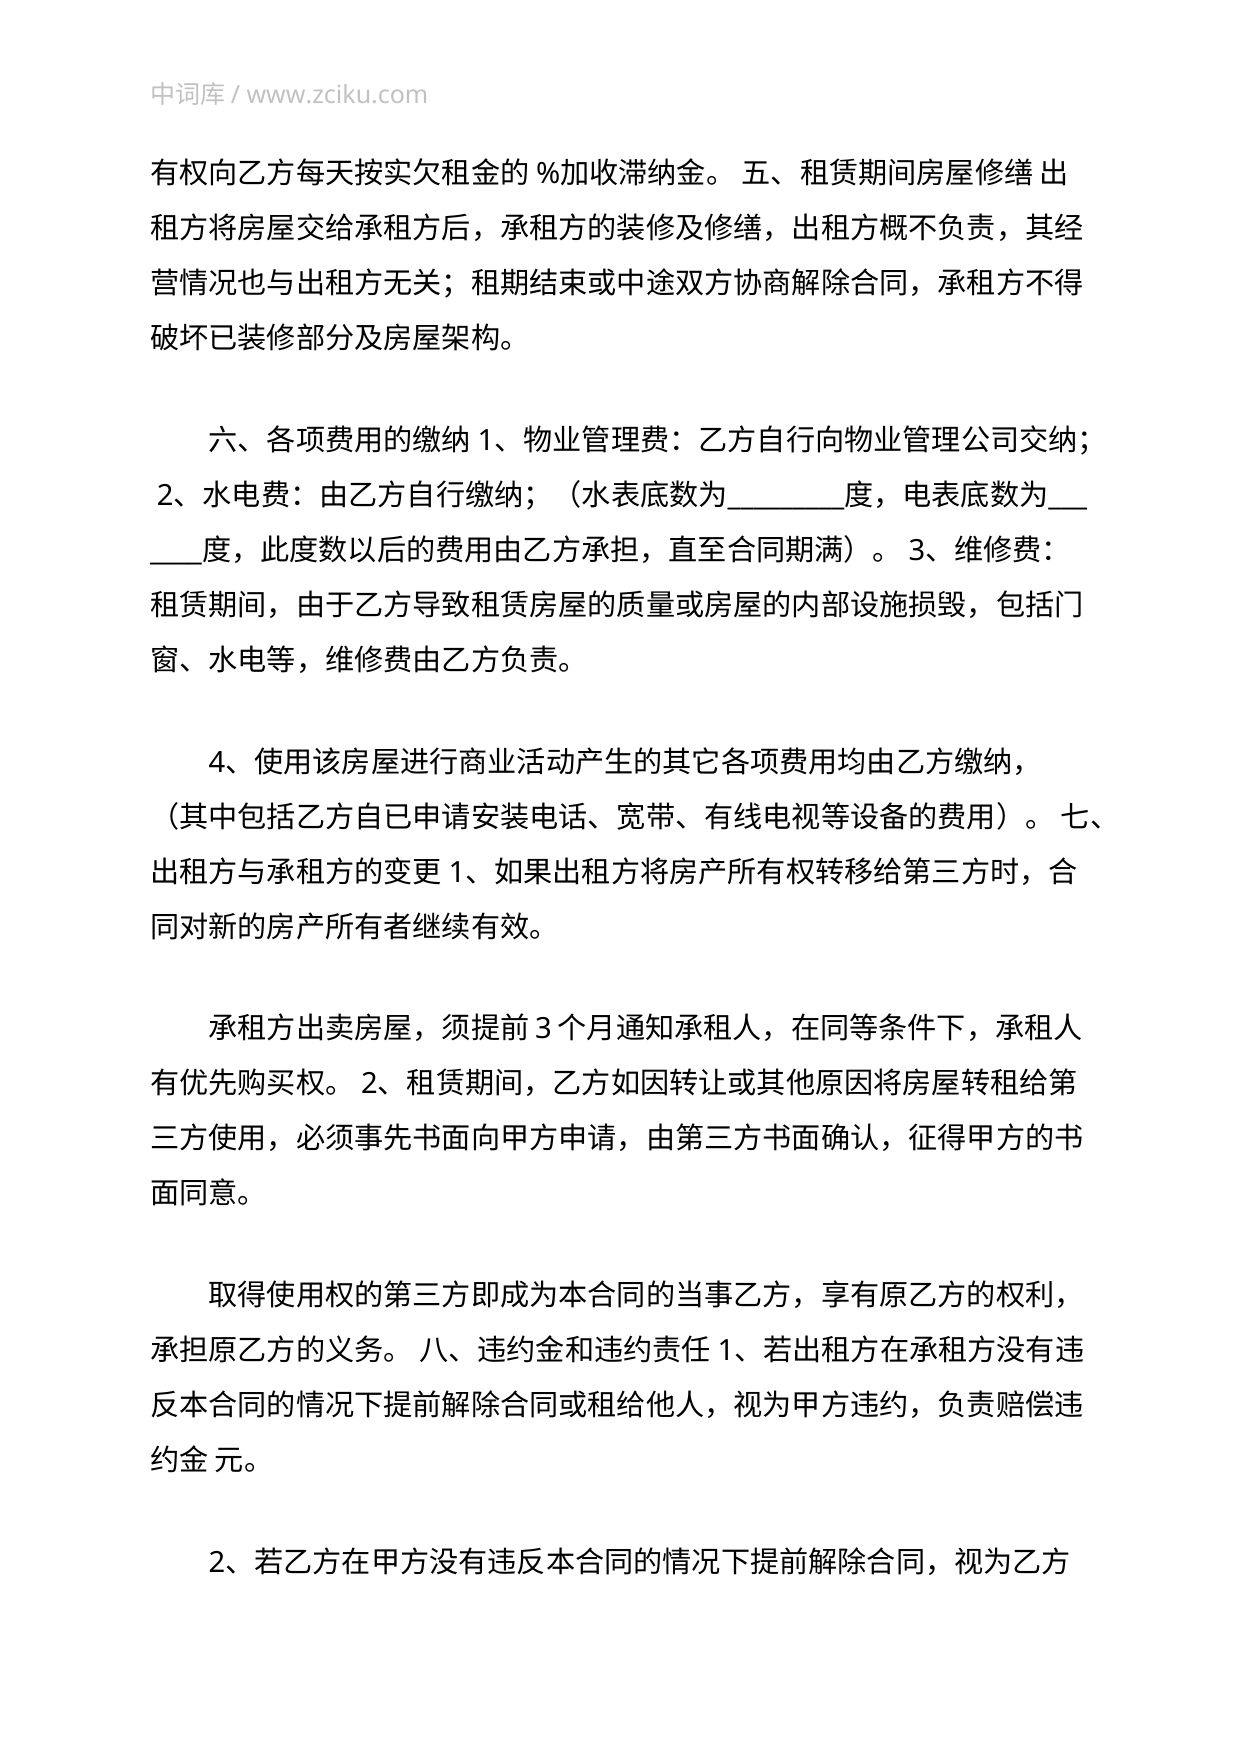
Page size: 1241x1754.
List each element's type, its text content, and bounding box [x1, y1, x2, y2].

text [150, 1538, 1090, 1581]
text 六、各项费用的缴纳 1、物业管理费：乙方自行向物业管理公司交纳； 2、水电费：由乙方自行缴纳；（水表底数为_________度，电表底数为_______度，此度数以后的费用由乙方承担，直至合同期满）。 3、维修费：租赁期间，由于乙方导致租赁房屋的质量或房屋的内部设施损毁，包括门窗、水电等，维修费由乙方负责。 [150, 417, 1090, 679]
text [150, 150, 1090, 357]
text 承租方出卖房屋，须提前3个月通知承租人，在同等条件下，承租人有优先购买权。 2、租赁期间，乙方如因转让或其他原因将房屋转租给第三方使用，必须事先书面向甲方申请，由第三方书面确认，征得甲方的书面同意。 [150, 1005, 1090, 1212]
text 取得使用权的第三方即成为本合同的当事乙方，享有原乙方的权利，承担原乙方的义务。 八、违约金和违约责任 1、若出租方在承租方没有违反本合同的情况下提前解除合同或租给他人，视为甲方违约，负责赔偿违约金 元。 [150, 1272, 1090, 1479]
text 4、使用该房屋进行商业活动产生的其它各项费用均由乙方缴纳，（其中包括乙方自已申请安装电话、宽带、有线电视等设备的费用）。 七、出租方与承租方的变更 1、如果出租方将房产所有权转移给第三方时，合同对新的房产所有者继续有效。 [150, 738, 1090, 945]
